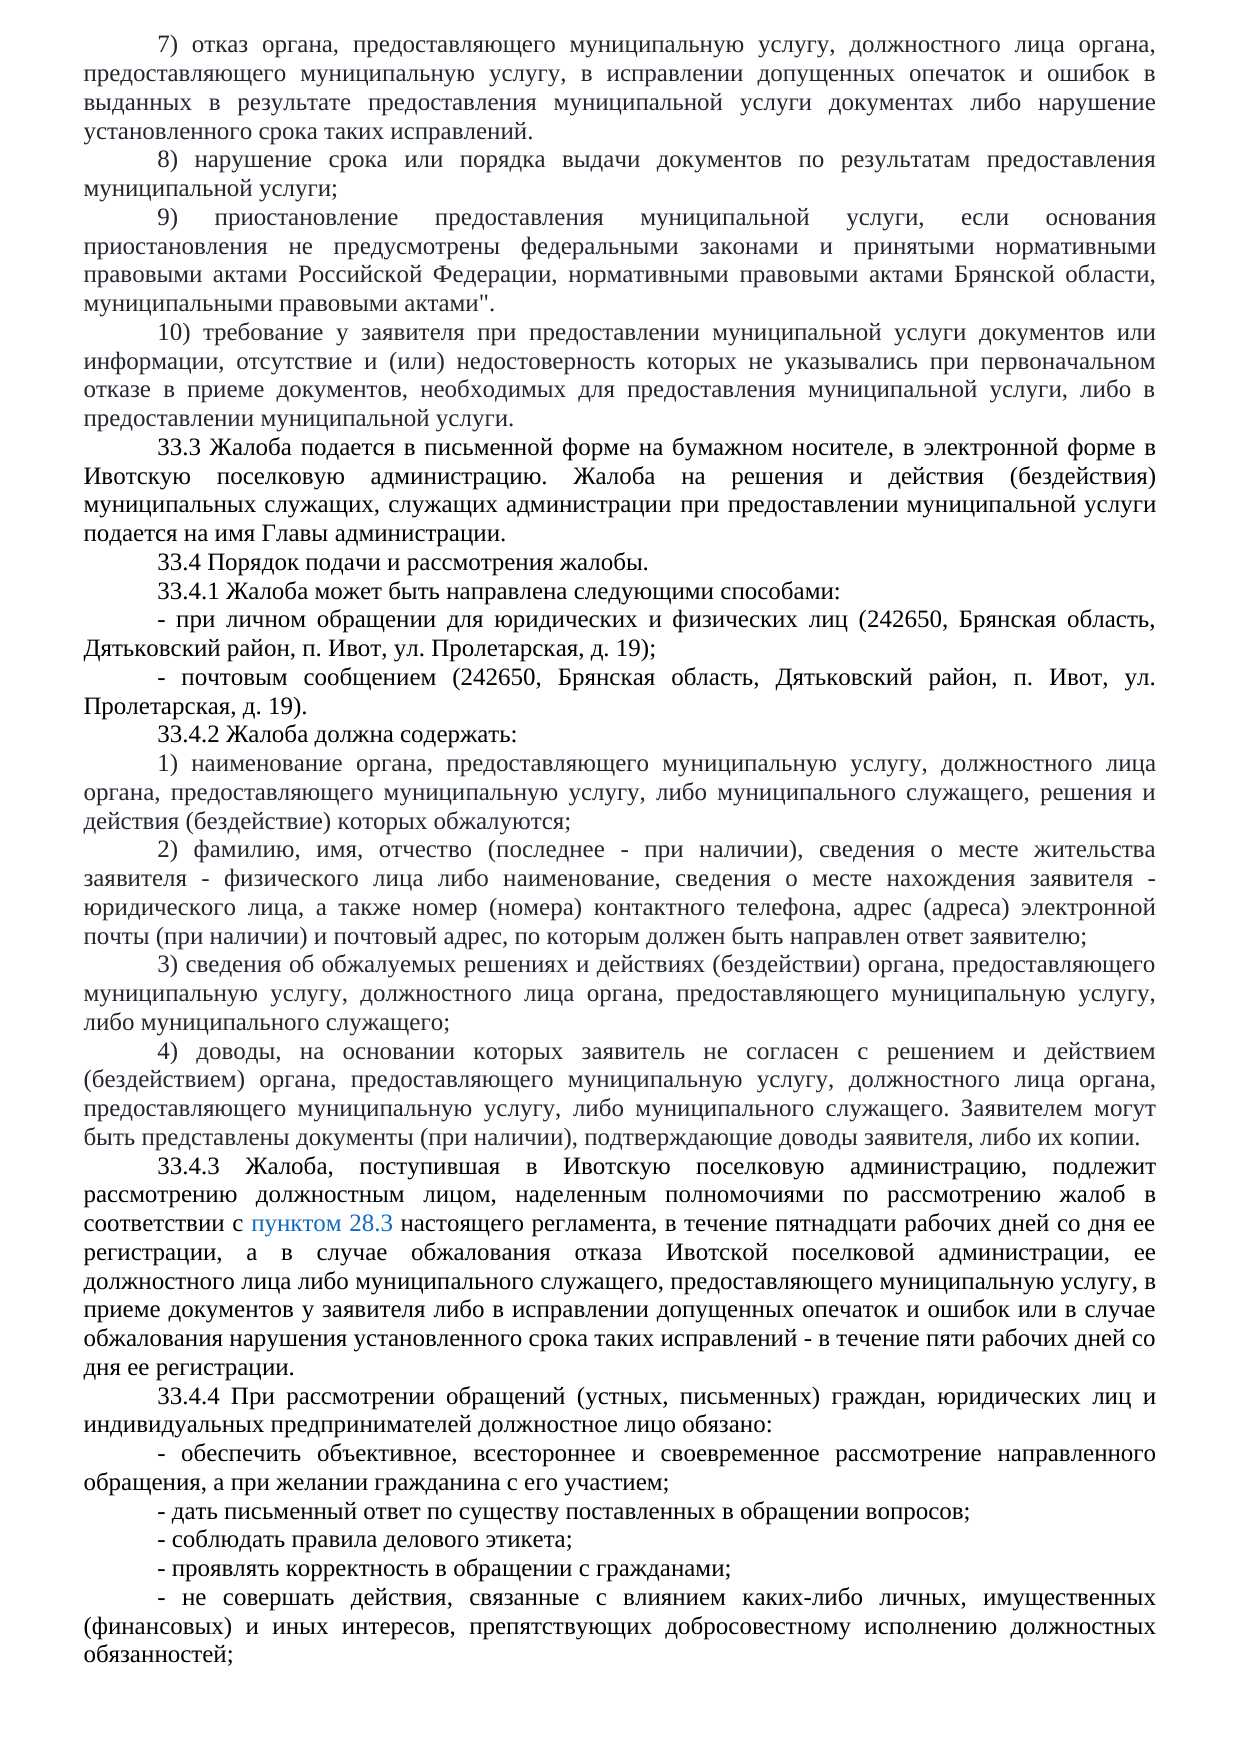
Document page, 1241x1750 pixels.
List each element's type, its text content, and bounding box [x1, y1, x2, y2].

text 8) нарушение срока или порядка выдачи документов по результатам предоставления муниципальной услуги; [83, 144, 1157, 202]
text 33.4 Порядок подачи и рассмотрения жалобы. [83, 547, 1157, 576]
text - при личном обращении для юридических и физических лиц (242650, Брянская область, Дятьковский район, п. Ивот, ул. Пролетарская, д. 19); [83, 604, 1157, 662]
text 3) сведения об обжалуемых решениях и действиях (бездействии) органа, предоставляющего муниципальную услугу, должностного лица органа, предоставляющего муниципальную услугу, либо муниципального служащего; [83, 949, 1157, 1036]
text - дать письменный ответ по существу поставленных в обращении вопросов; [83, 1496, 1157, 1524]
text 4) доводы, на основании которых заявитель не согласен с решением и действием (бездействием) органа, предоставляющего муниципальную услугу, должностного лица органа, предоставляющего муниципальную услугу, либо муниципального служащего. Заявителем могут быть представлены документы (при наличии), подтверждающие доводы заявителя, либо их копии. [83, 1036, 1157, 1151]
text 1) наименование органа, предоставляющего муниципальную услугу, должностного лица органа, предоставляющего муниципальную услугу, либо муниципального служащего, решения и действия (бездействие) которых обжалуются; [83, 748, 1157, 834]
text 10) требование у заявителя при предоставлении муниципальной услуги документов или информации, отсутствие и (или) недостоверность которых не указывались при первоначальном отказе в приеме документов, необходимых для предоставления муниципальной услуги, либо в предоставлении муниципальной услуги. [83, 317, 1157, 432]
text 9) приостановление предоставления муниципальной услуги, если основания приостановления не предусмотрены федеральными законами и принятыми нормативными правовыми актами Российской Федерации, нормативными правовыми актами Брянской области, муниципальными правовыми актами". [83, 202, 1157, 317]
text - соблюдать правила делового этикета; [83, 1524, 1157, 1553]
text 33.4.1 Жалоба может быть направлена следующими способами: [83, 576, 1157, 604]
text 33.3 Жалоба подается в письменной форме на бумажном носителе, в электронной форме в Ивотскую поселковую администрацию. Жалоба на решения и действия (бездействия) муниципальных служащих, служащих администрации при предоставлении муниципальной услуги подается на имя Главы администрации. [83, 432, 1157, 547]
text - проявлять корректность в обращении с гражданами; [83, 1553, 1157, 1582]
text 33.4.3 Жалоба, поступившая в Ивотскую поселковую администрацию, подлежит рассмотрению должностным лицом, наделенным полномочиями по рассмотрению жалоб в соответствии с пунктом 28.3 настоящего регламента, в течение пятнадцати рабочих дней со дня ее регистрации, а в случае обжалования отказа Ивотской поселковой администрации, ее должностного лица либо муниципального служащего, предоставляющего муниципальную услугу, в приеме документов у заявителя либо в исправлении допущенных опечаток и ошибок или в случае обжалования нарушения установленного срока таких исправлений - в течение пяти рабочих дней со дня ее регистрации. [83, 1151, 1157, 1381]
text - почтовым сообщением (242650, Брянская область, Дятьковский район, п. Ивот, ул. Пролетарская, д. 19). [83, 662, 1157, 719]
text 7) отказ органа, предоставляющего муниципальную услугу, должностного лица органа, предоставляющего муниципальную услугу, в исправлении допущенных опечаток и ошибок в выданных в результате предоставления муниципальной услуги документах либо нарушение установленного срока таких исправлений. [83, 29, 1157, 144]
text 33.4.4 При рассмотрении обращений (устных, письменных) граждан, юридических лиц и индивидуальных предпринимателей должностное лицо обязано: [83, 1381, 1157, 1438]
text 2) фамилию, имя, отчество (последнее - при наличии), сведения о месте жительства заявителя - физического лица либо наименование, сведения о месте нахождения заявителя - юридического лица, а также номер (номера) контактного телефона, адрес (адреса) электронной почты (при наличии) и почтовый адрес, по которым должен быть направлен ответ заявителю; [83, 834, 1157, 949]
text - обеспечить объективное, всестороннее и своевременное рассмотрение направленного обращения, а при желании гражданина с его участием; [83, 1438, 1157, 1496]
text - не совершать действия, связанные с влиянием каких-либо личных, имущественных (финансовых) и иных интересов, препятствующих добросовестному исполнению должностных обязанностей; [83, 1582, 1157, 1668]
text 33.4.2 Жалоба должна содержать: [83, 719, 1157, 748]
